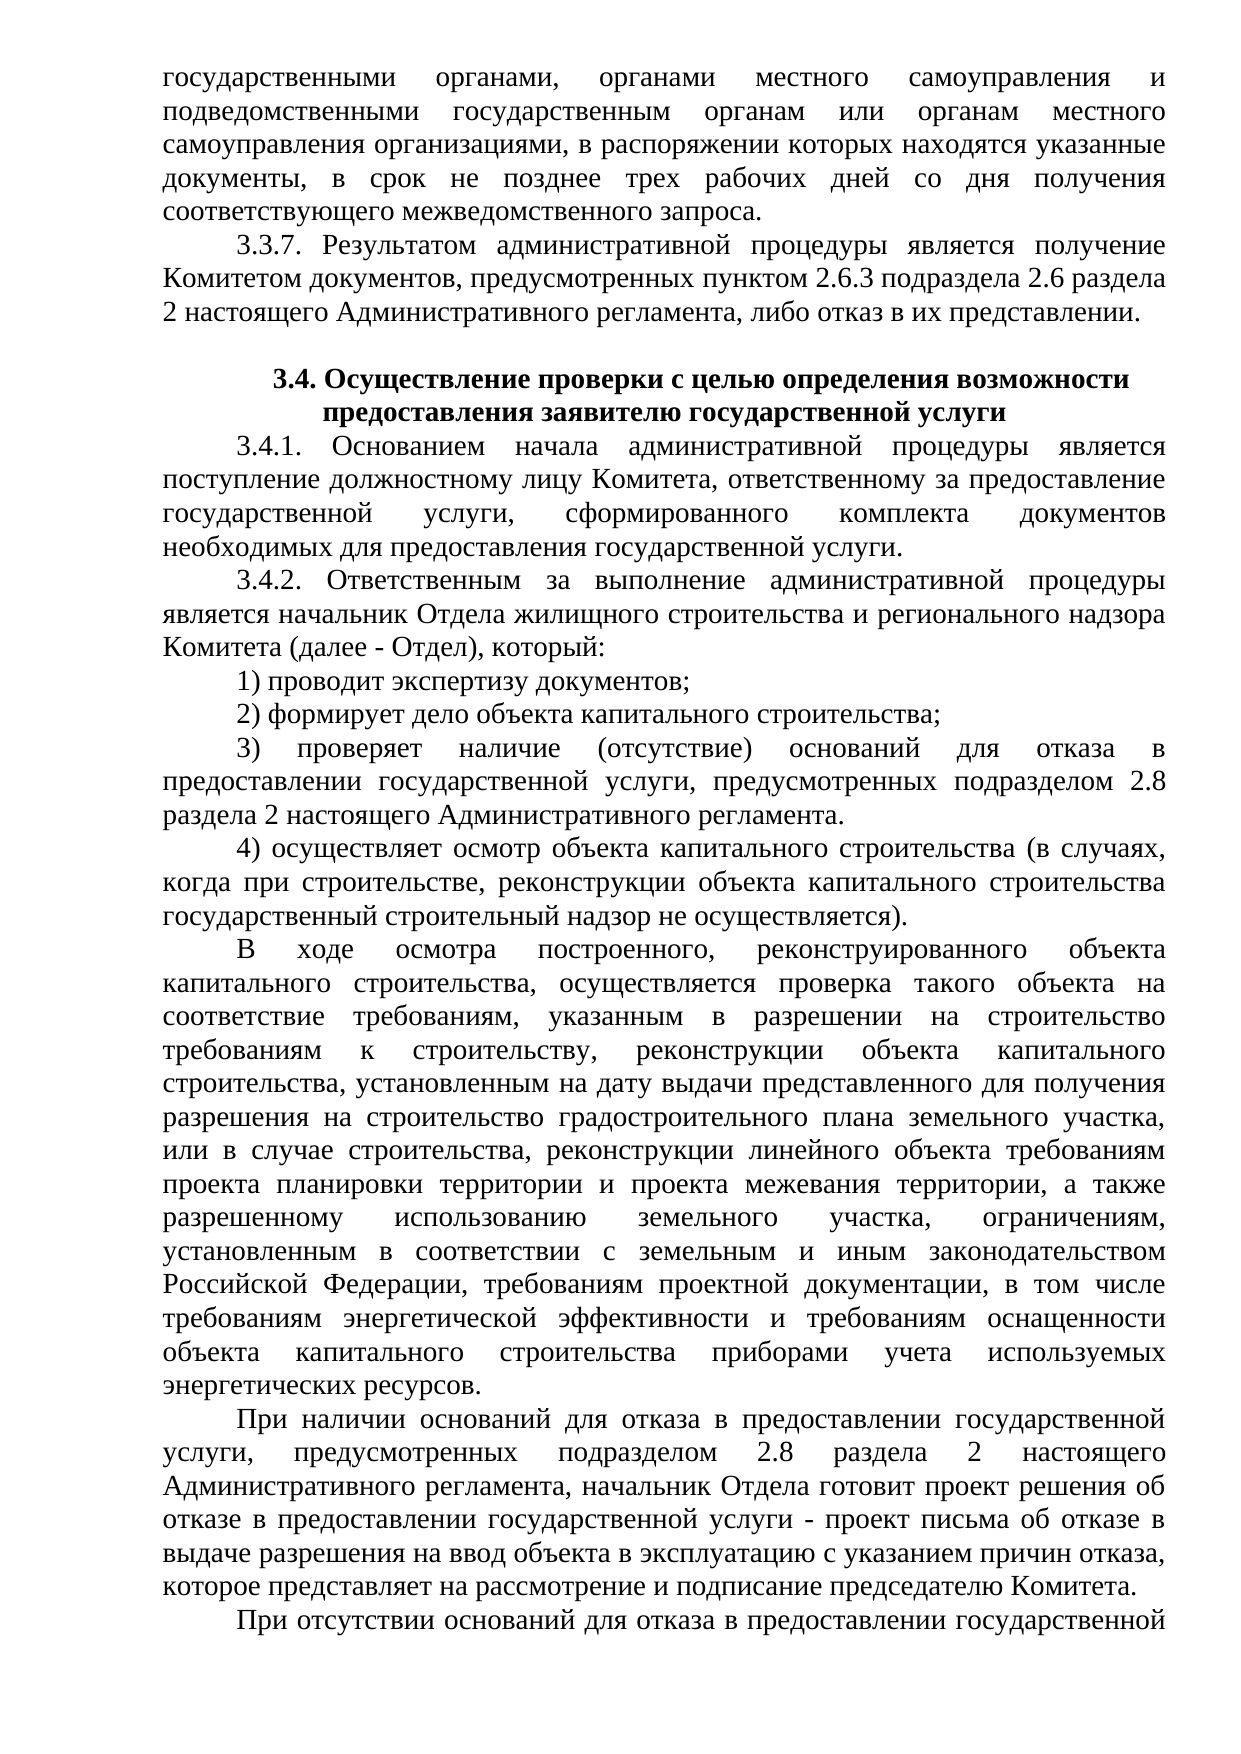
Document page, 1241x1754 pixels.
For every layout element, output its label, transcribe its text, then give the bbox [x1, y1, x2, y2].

text 3.4. Осуществление проверки с целью определения возможности предоставления заявителю государственной услуги [162, 361, 1166, 428]
text 3.3.7. Результатом административной процедуры является получение Комитетом документов, предусмотренных пунктом 2.6.3 подраздела 2.6 раздела 2 настоящего Административного регламента, либо отказ в их представлении. [162, 227, 1166, 327]
text 4) осуществляет осмотр объекта капитального строительства (в случаях, когда при строительстве, реконструкции объекта капитального строительства государственный строительный надзор не осуществляется). [162, 831, 1166, 931]
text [162, 1602, 1166, 1636]
text 3.4.1. Основанием начала административной процедуры является поступление должностному лицу Комитета, ответственному за предоставление государственной услуги, сформированного комплекта документов необходимых для предоставления государственной услуги. [162, 428, 1166, 562]
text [162, 59, 1166, 227]
text В ходе осмотра построенного, реконструированного объекта капитального строительства, осуществляется проверка такого объекта на соответствие требованиям, указанным в разрешении на строительство требованиям к строительству, реконструкции объекта капитального строительства, установленным на дату выдачи представленного для получения разрешения на строительство градостроительного плана земельного участка, или в случае строительства, реконструкции линейного объекта требованиям проекта планировки территории и проекта межевания территории, а также разрешенному использованию земельного участка, ограничениям, установленным в соответствии с земельным и иным законодательством Российской Федерации, требованиям проектной документации, в том числе требованиям энергетической эффективности и требованиям оснащенности объекта капитального строительства приборами учета используемых энергетических ресурсов. [162, 931, 1166, 1401]
text При наличии оснований для отказа в предоставлении государственной услуги, предусмотренных подразделом 2.8 раздела 2 настоящего Административного регламента, начальник Отдела готовит проект решения об отказе в предоставлении государственной услуги - проект письма об отказе в выдаче разрешения на ввод объекта в эксплуатацию с указанием причин отказа, которое представляет на рассмотрение и подписание председателю Комитета. [162, 1401, 1166, 1602]
text 1) проводит экспертизу документов; [162, 663, 1166, 696]
text 3.4.2. Ответственным за выполнение административной процедуры является начальник Отдела жилищного строительства и регионального надзора Комитета (далее - Отдел), который: [162, 562, 1166, 663]
text 3) проверяет наличие (отсутствие) оснований для отказа в предоставлении государственной услуги, предусмотренных подразделом 2.8 раздела 2 настоящего Административного регламента. [162, 730, 1166, 831]
text 2) формирует дело объекта капитального строительства; [162, 696, 1166, 730]
